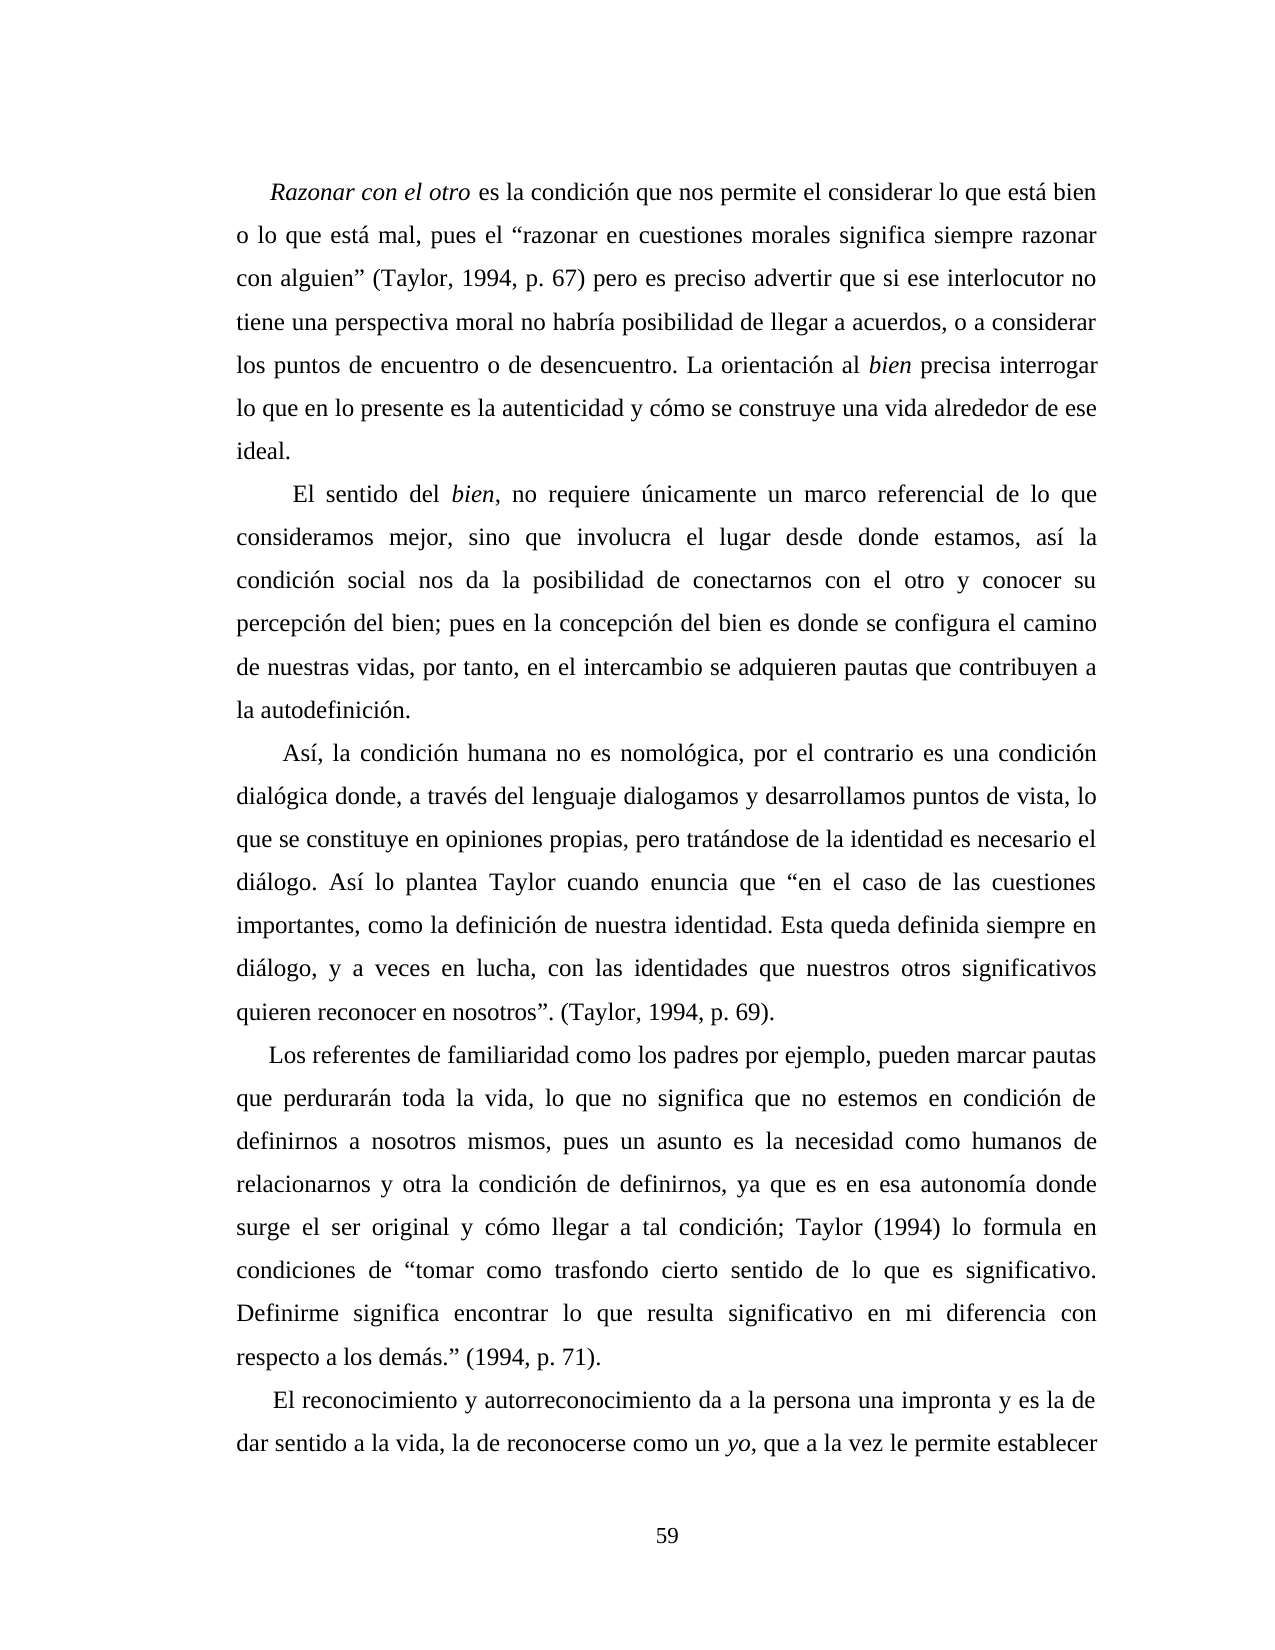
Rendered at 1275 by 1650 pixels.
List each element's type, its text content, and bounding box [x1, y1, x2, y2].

text El sentido del bien, no requiere únicamente un marco referencial de lo que consideramos mejor, sino que involucra el lugar desde donde estamos, así la condición social nos da la posibilidad de conectarnos con el otro y conocer su percepción del bien; pues en la concepción del bien es donde se configura el camino de nuestras vidas, por tanto, en el intercambio se adquieren pautas que contribuyen a la autodefinición. [236, 479, 1098, 723]
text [236, 1385, 1098, 1457]
text Los referentes de familiaridad como los padres por ejemplo, pueden marcar pautas que perdurarán toda la vida, lo que no significa que no estemos en condición de definirnos a nosotros mismos, pues un asunto es la necesidad como humanos de relacionarnos y otra la condición de definirnos, ya que es en esa autonomía donde surge el ser original y cómo llegar a tal condición; Taylor (1994) lo formula en condiciones de “tomar como trasfondo cierto sentido de lo que es significativo. Definirme significa encontrar lo que resulta significativo en mi diferencia con respecto a los demás.” (1994, p. 71). [236, 1040, 1098, 1370]
text Así, la condición humana no es nomológica, por el contrario es una condición dialógica donde, a través del lenguaje dialogamos y desarrollamos puntos de vista, lo que se constituye en opiniones propias, pero tratándose de la identidad es necesario el diálogo. Así lo plantea Taylor cuando enuncia que “en el caso de las cuestiones importantes, como la definición de nuestra identidad. Esta queda definida siempre en diálogo, y a veces en lucha, con las identidades que nuestros otros significativos quieren reconocer en nosotros”. (Taylor, 1994, p. 69). [236, 738, 1098, 1025]
text Razonar con el otro es la condición que nos permite el considerar lo que está bien o lo que está mal, pues el “razonar en cuestiones morales significa siempre razonar con alguien” (Taylor, 1994, p. 67) pero es preciso advertir que si ese interlocutor no tiene una perspectiva moral no habría posibilidad de llegar a acuerdos, o a considerar los puntos de encuentro o de desencuentro. La orientación al bien precisa interrogar lo que en lo presente es la autenticidad y cómo se construye una vida alrededor de ese ideal. [236, 177, 1098, 465]
